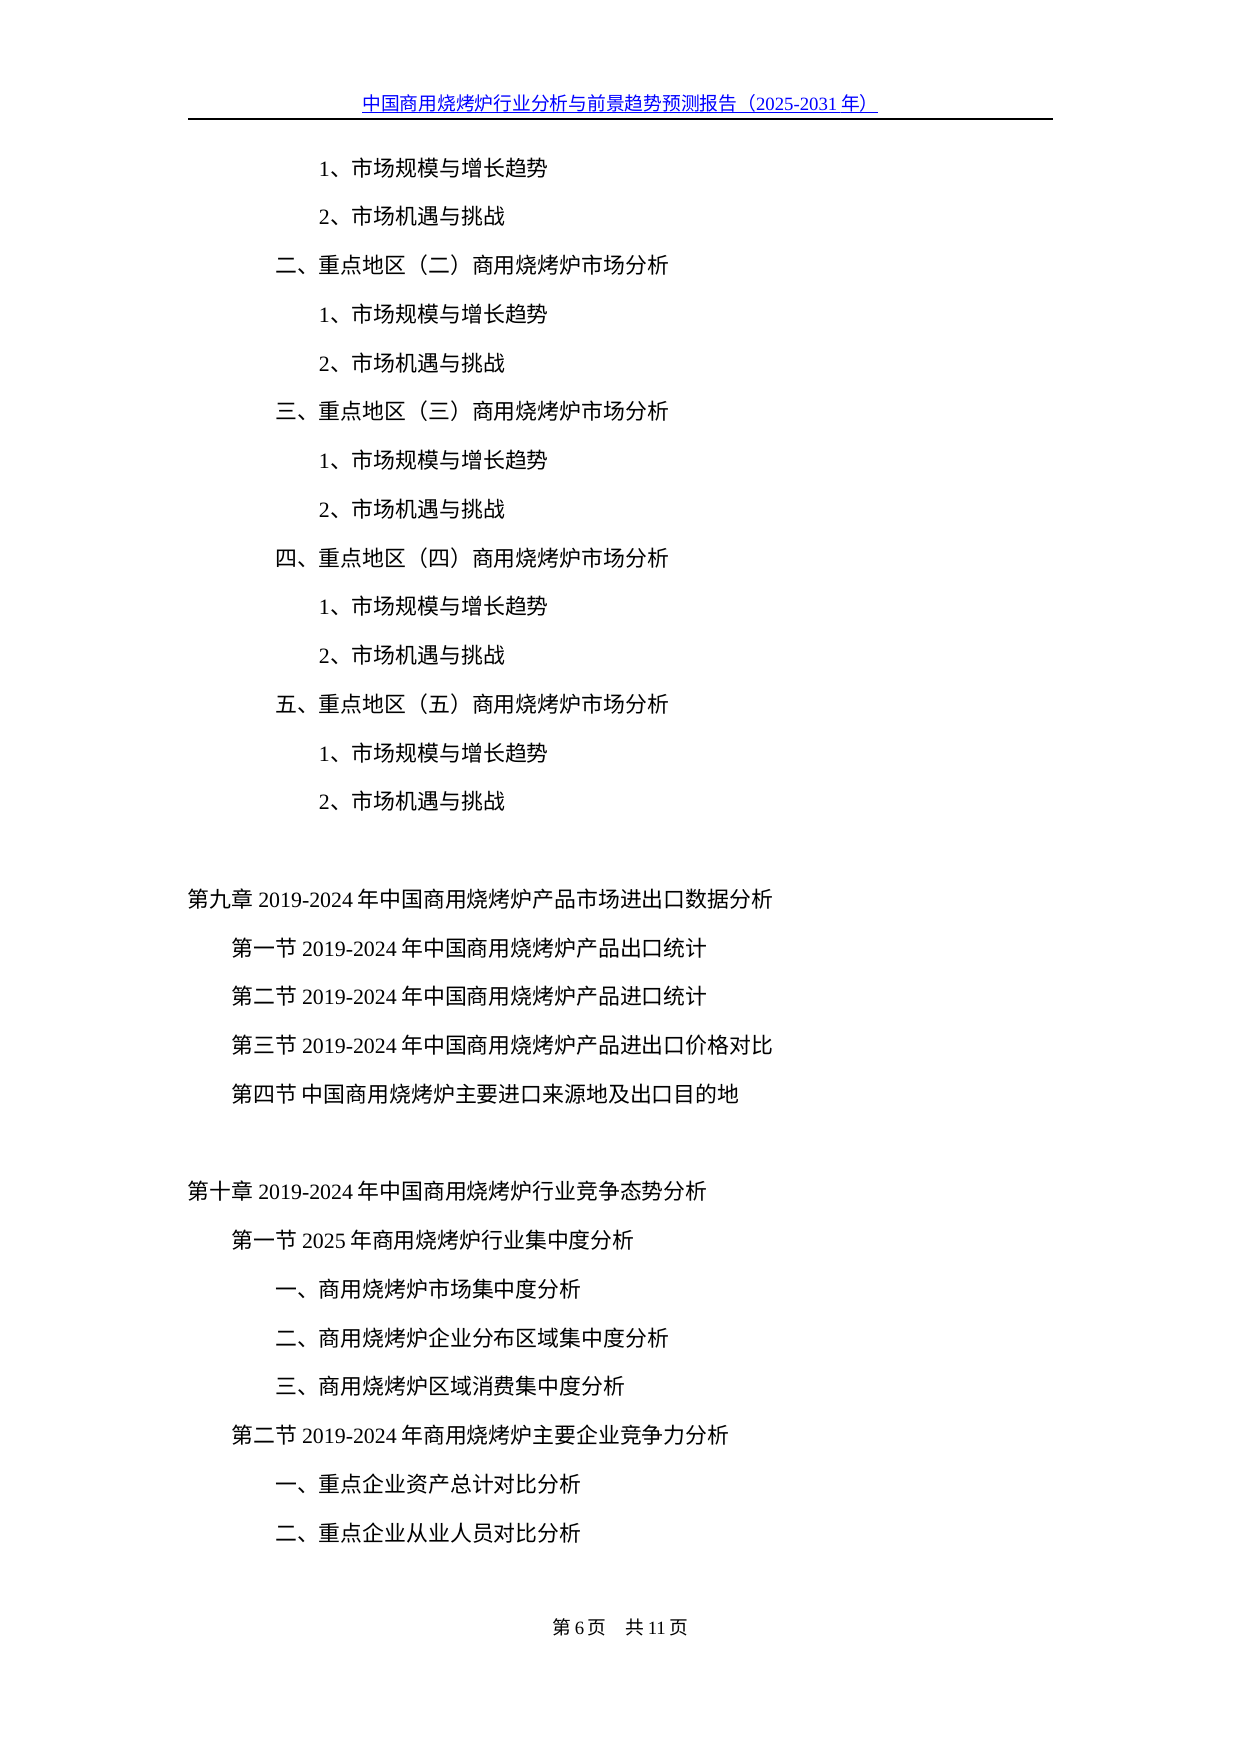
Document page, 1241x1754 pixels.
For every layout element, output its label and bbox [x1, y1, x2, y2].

text [187, 150, 1053, 1548]
